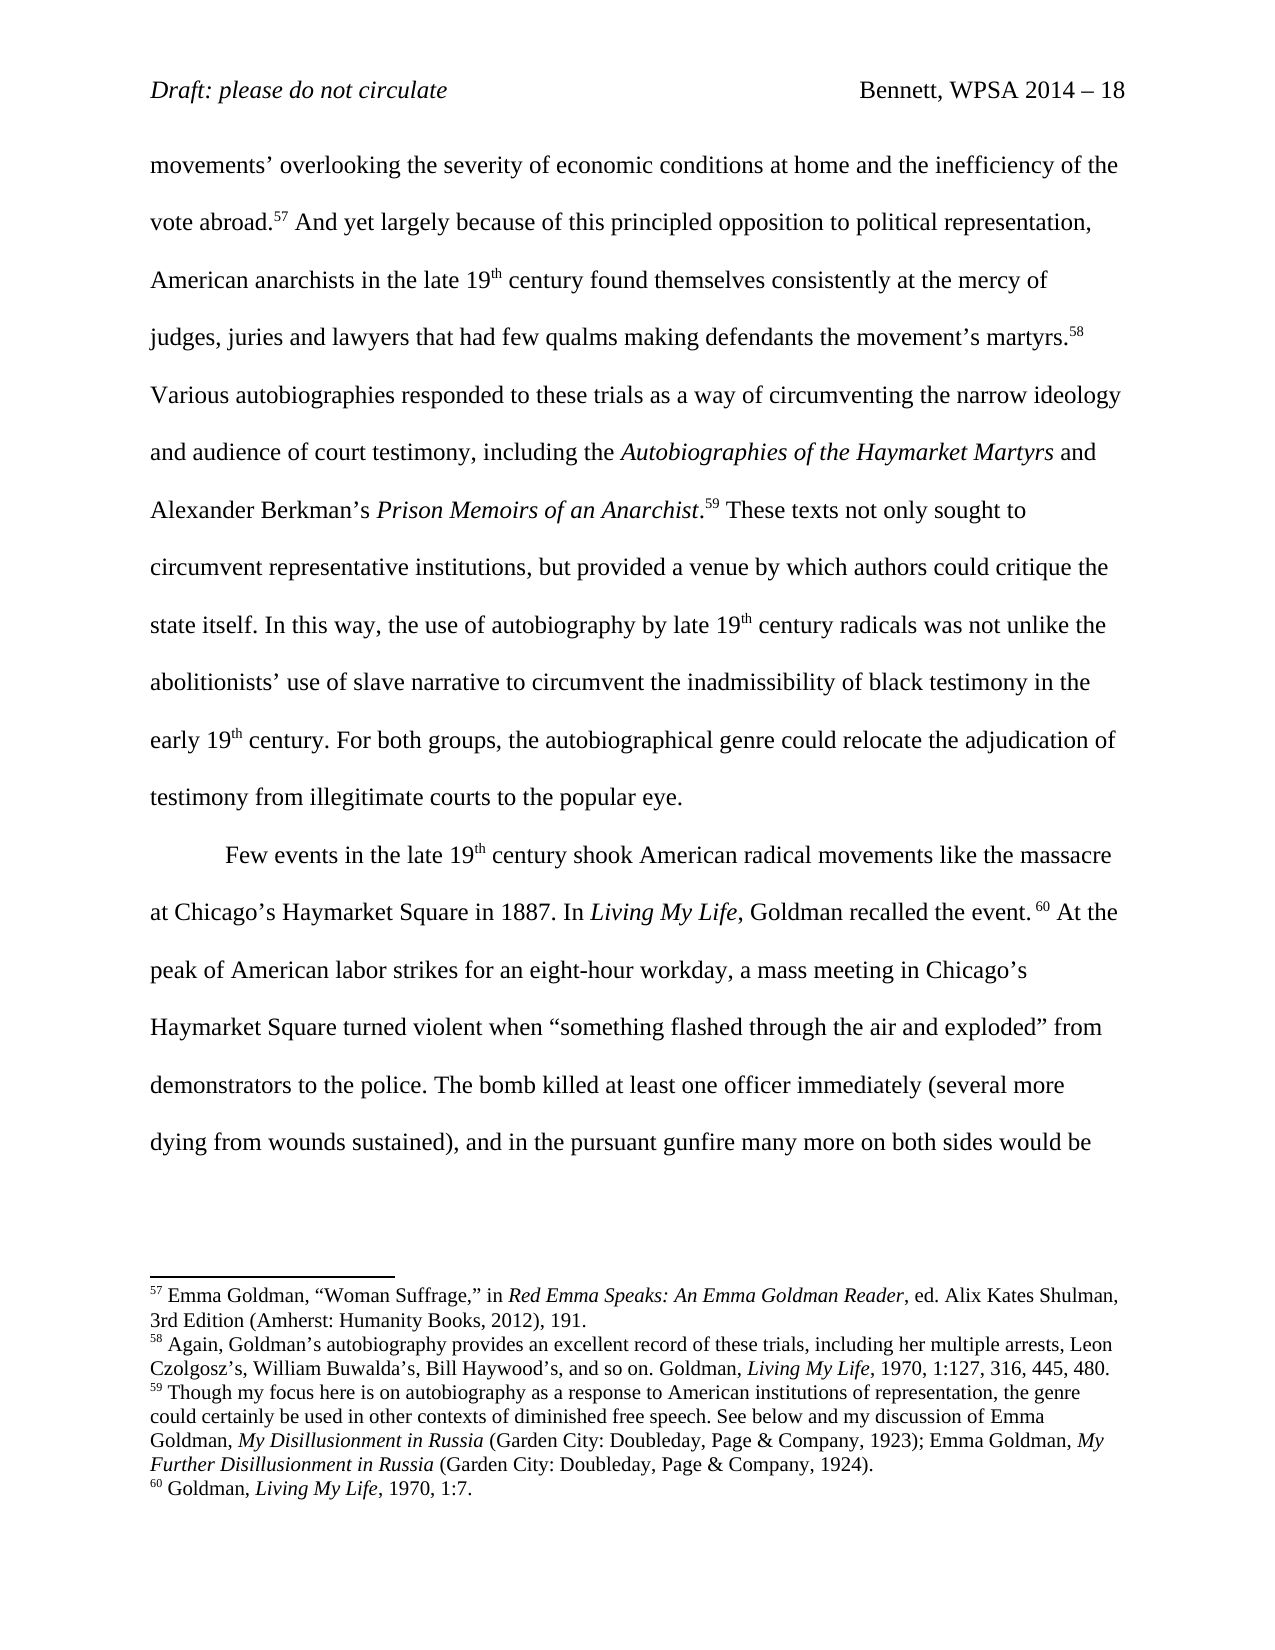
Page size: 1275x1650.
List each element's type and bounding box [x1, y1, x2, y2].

text [150, 150, 1125, 811]
text [150, 840, 1125, 1156]
